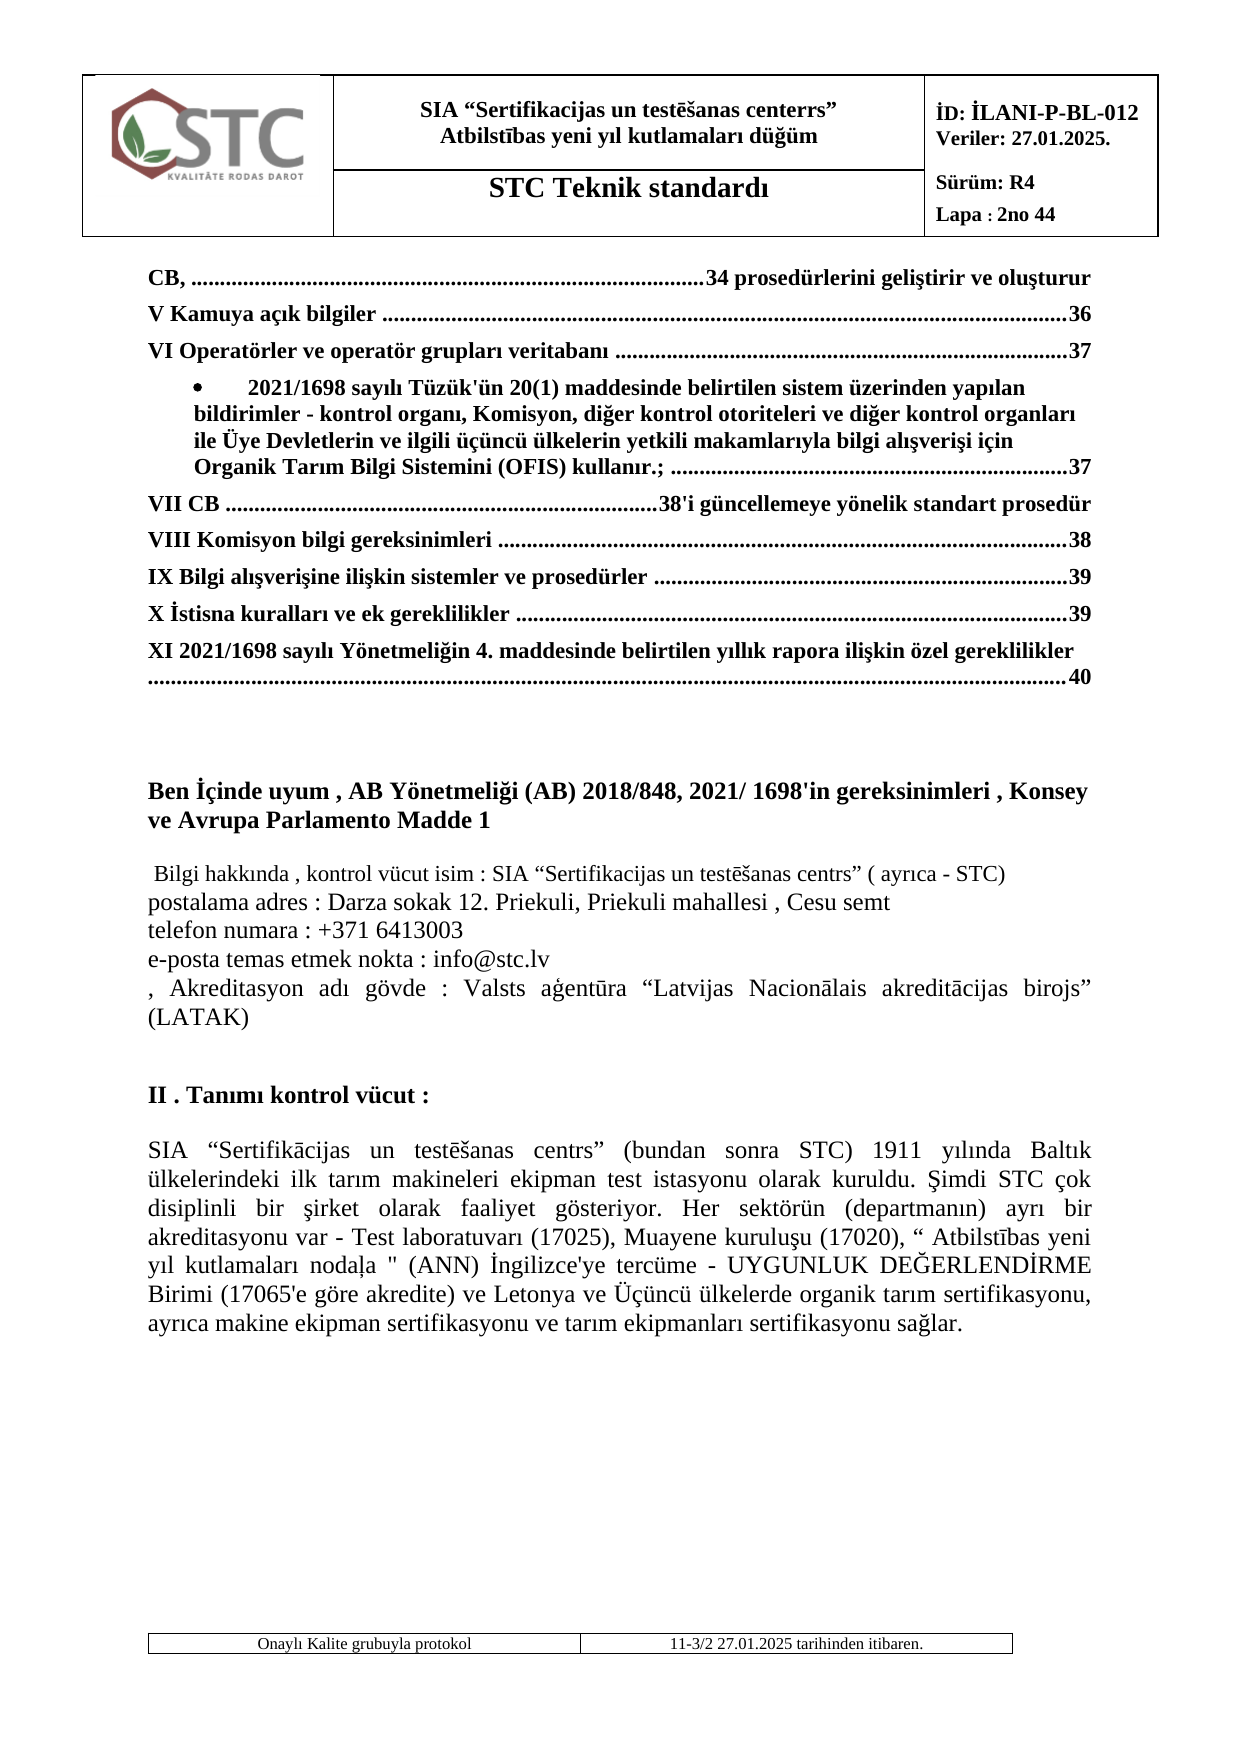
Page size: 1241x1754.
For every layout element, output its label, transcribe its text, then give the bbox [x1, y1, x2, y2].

text e-posta temas etmek nokta : info@stc.lv [148, 944, 1092, 973]
subtitle Ben İçinde uyum , AB Yönetmeliği (AB) 2018/848, 2021/ 1698'in gereksinimleri , Konsey ve​ Avrupa Parlamento Madde 1 [148, 776, 1092, 834]
text , Akreditasyon adı​ gövde : Valsts aģentūra “Latvijas Nacionālais akreditācijas birojs” (LATAK) [148, 973, 1092, 1030]
picture [95, 75, 321, 197]
text Bilgi hakkında , kontrol vücut isim : SIA “Sertifikacijas un testēšanas centrs” ( ayrıca - STC) [148, 860, 1092, 887]
text postalama adres : Darza sokak 12. Priekuli, Priekuli mahallesi , Cesu semt [148, 887, 1092, 915]
subtitle II . Tanımı​ kontrol vücut : [148, 1080, 1092, 1109]
text telefon numara : +371 6413003 [148, 915, 1092, 944]
text SIA “Sertifikācijas un testēšanas centrs” (bundan sonra STC) 1911 yılında Baltık ülkelerindeki ilk tarım makineleri ekipman test istasyonu olarak kuruldu. Şimdi STC çok disiplinli bir şirket olarak faaliyet gösteriyor. Her sektörün (departmanın) ayrı bir akreditasyonu var - Test laboratuvarı (17025), Muayene kuruluşu (17020), “ Atbilstības yeni yıl kutlamaları nodaļa " (ANN) İngilizce'ye tercüme - UYGUNLUK DEĞERLENDİRME Birimi (17065'e göre akredite) ve Letonya ve Üçüncü ülkelerde organik tarım sertifikasyonu, ayrıca makine ekipman sertifikasyonu ve tarım ekipmanları sertifikasyonu sağlar. [148, 1135, 1092, 1337]
